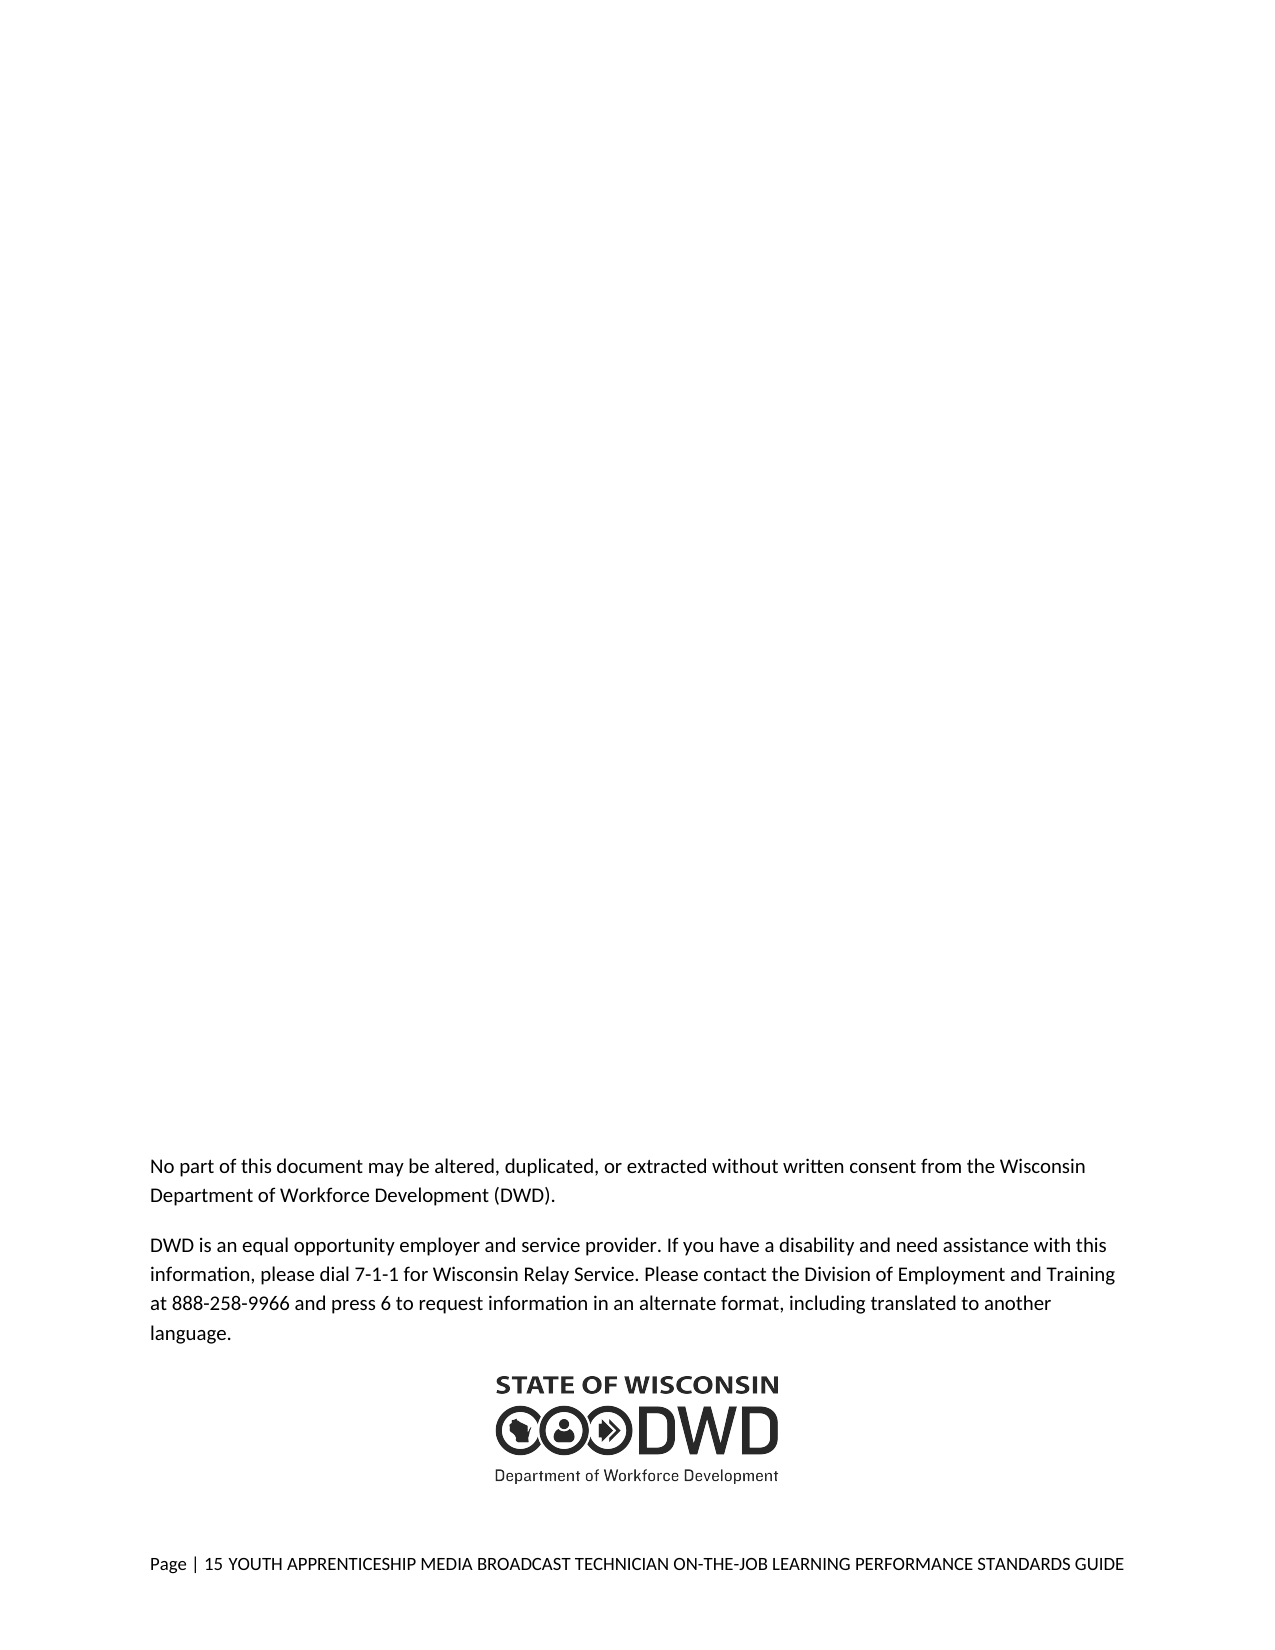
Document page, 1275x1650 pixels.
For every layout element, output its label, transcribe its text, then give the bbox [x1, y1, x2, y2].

text No part of this document may be altered, duplicated, or extracted without written consent from the Wisconsin Department of Workforce Development (DWD). [150, 1153, 1125, 1208]
text DWD is an equal opportunity employer and service provider. If you have a disability and need assistance with this information, please dial 7-1-1 for Wisconsin Relay Service. Please contact the Division of Employment and Training at 888-258-9966 and press 6 to request information in an alternate format, including translated to another language. [150, 1232, 1125, 1345]
picture [495, 1372, 780, 1484]
